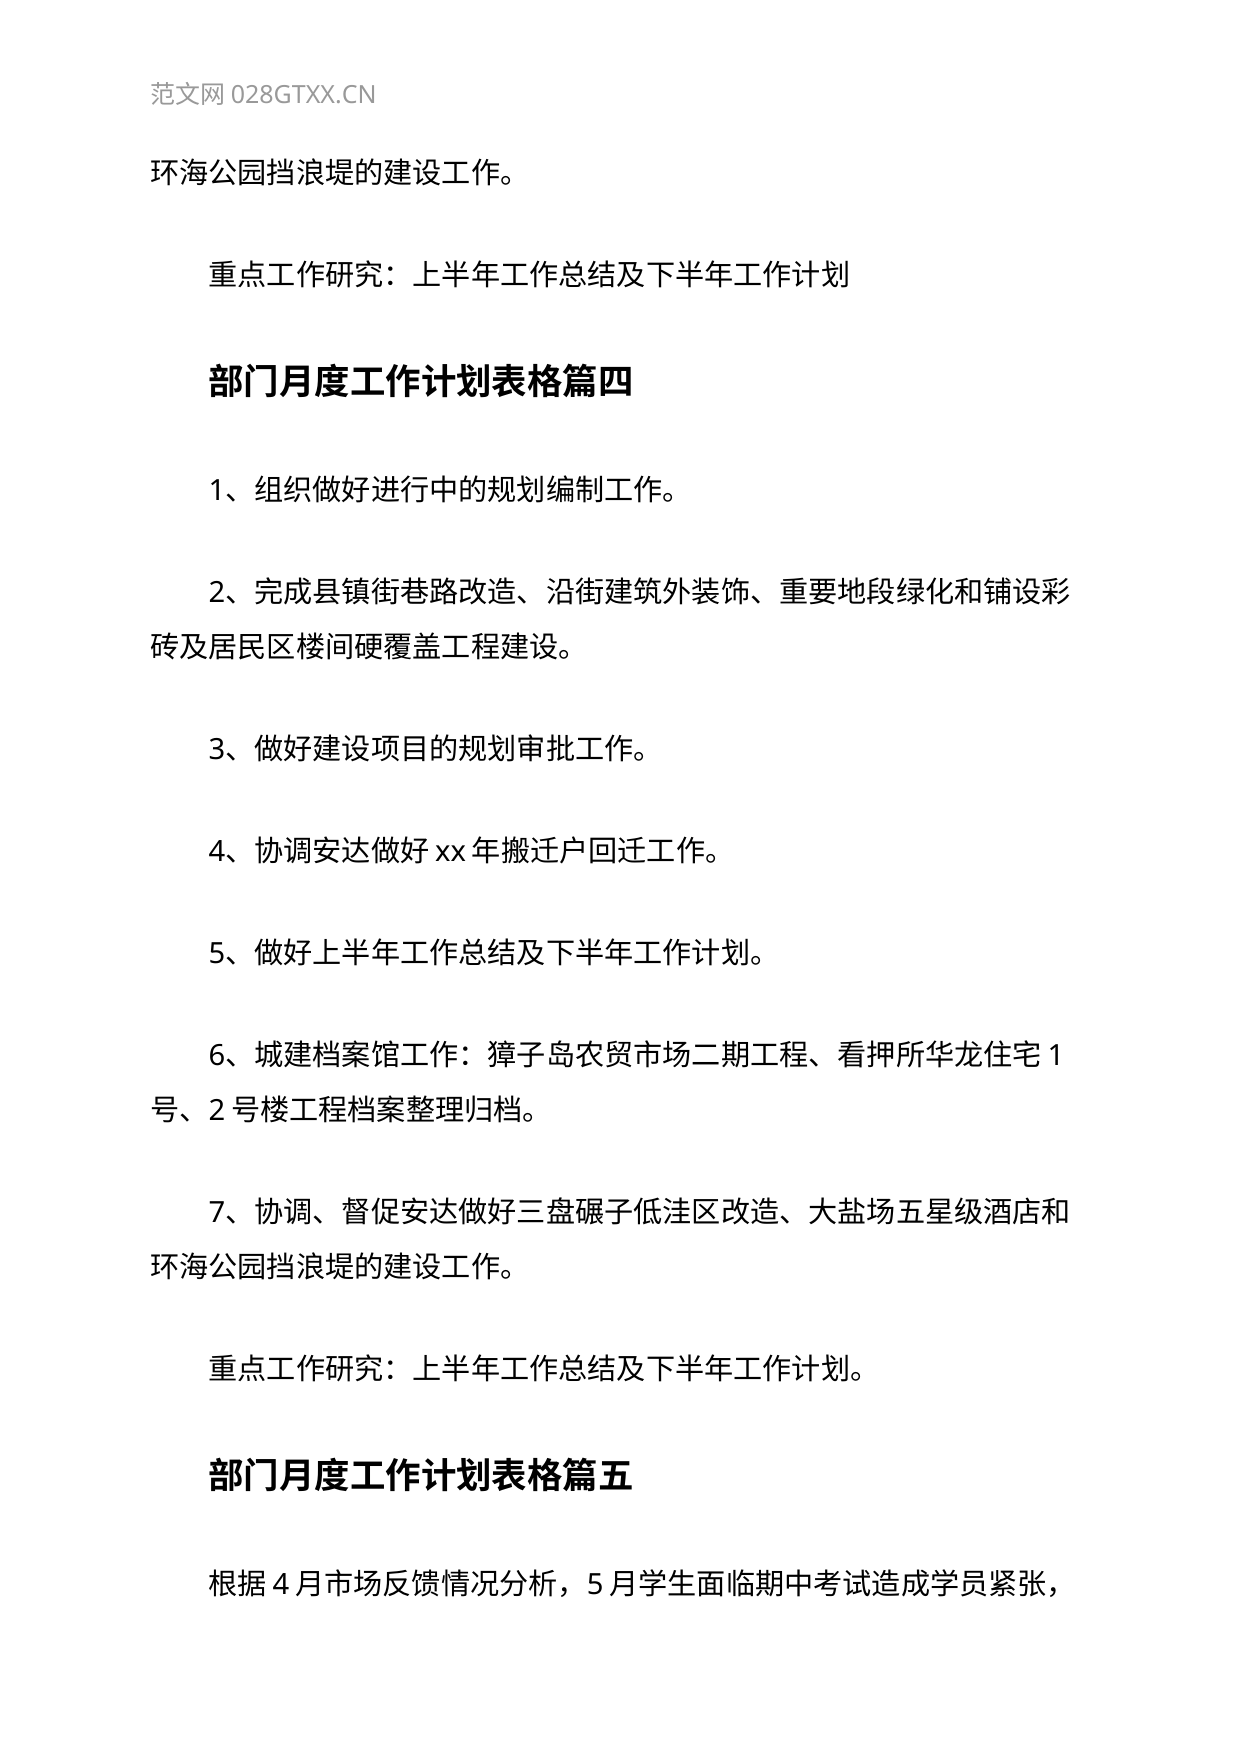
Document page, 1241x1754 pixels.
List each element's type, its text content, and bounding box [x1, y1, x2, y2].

text 部门月度工作计划表格篇四 [150, 353, 1090, 405]
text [150, 1561, 1090, 1603]
text 7、协调、督促安达做好三盘碾子低洼区改造、大盐场五星级酒店和环海公园挡浪堤的建设工作。 [150, 1189, 1090, 1286]
text 6、城建档案馆工作：獐子岛农贸市场二期工程、看押所华龙住宅1号、2号楼工程档案整理归档。 [150, 1032, 1090, 1129]
text 重点工作研究：上半年工作总结及下半年工作计划 [150, 252, 1090, 294]
text 4、协调安达做好xx年搬迁户回迁工作。 [150, 828, 1090, 870]
text 3、做好建设项目的规划审批工作。 [150, 726, 1090, 768]
text 重点工作研究：上半年工作总结及下半年工作计划。 [150, 1345, 1090, 1388]
text 5、做好上半年工作总结及下半年工作计划。 [150, 930, 1090, 972]
text 1、组织做好进行中的规划编制工作。 [150, 467, 1090, 509]
text 部门月度工作计划表格篇五 [150, 1447, 1090, 1498]
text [150, 150, 1090, 192]
text 2、完成县镇街巷路改造、沿街建筑外装饰、重要地段绿化和铺设彩砖及居民区楼间硬覆盖工程建设。 [150, 569, 1090, 666]
